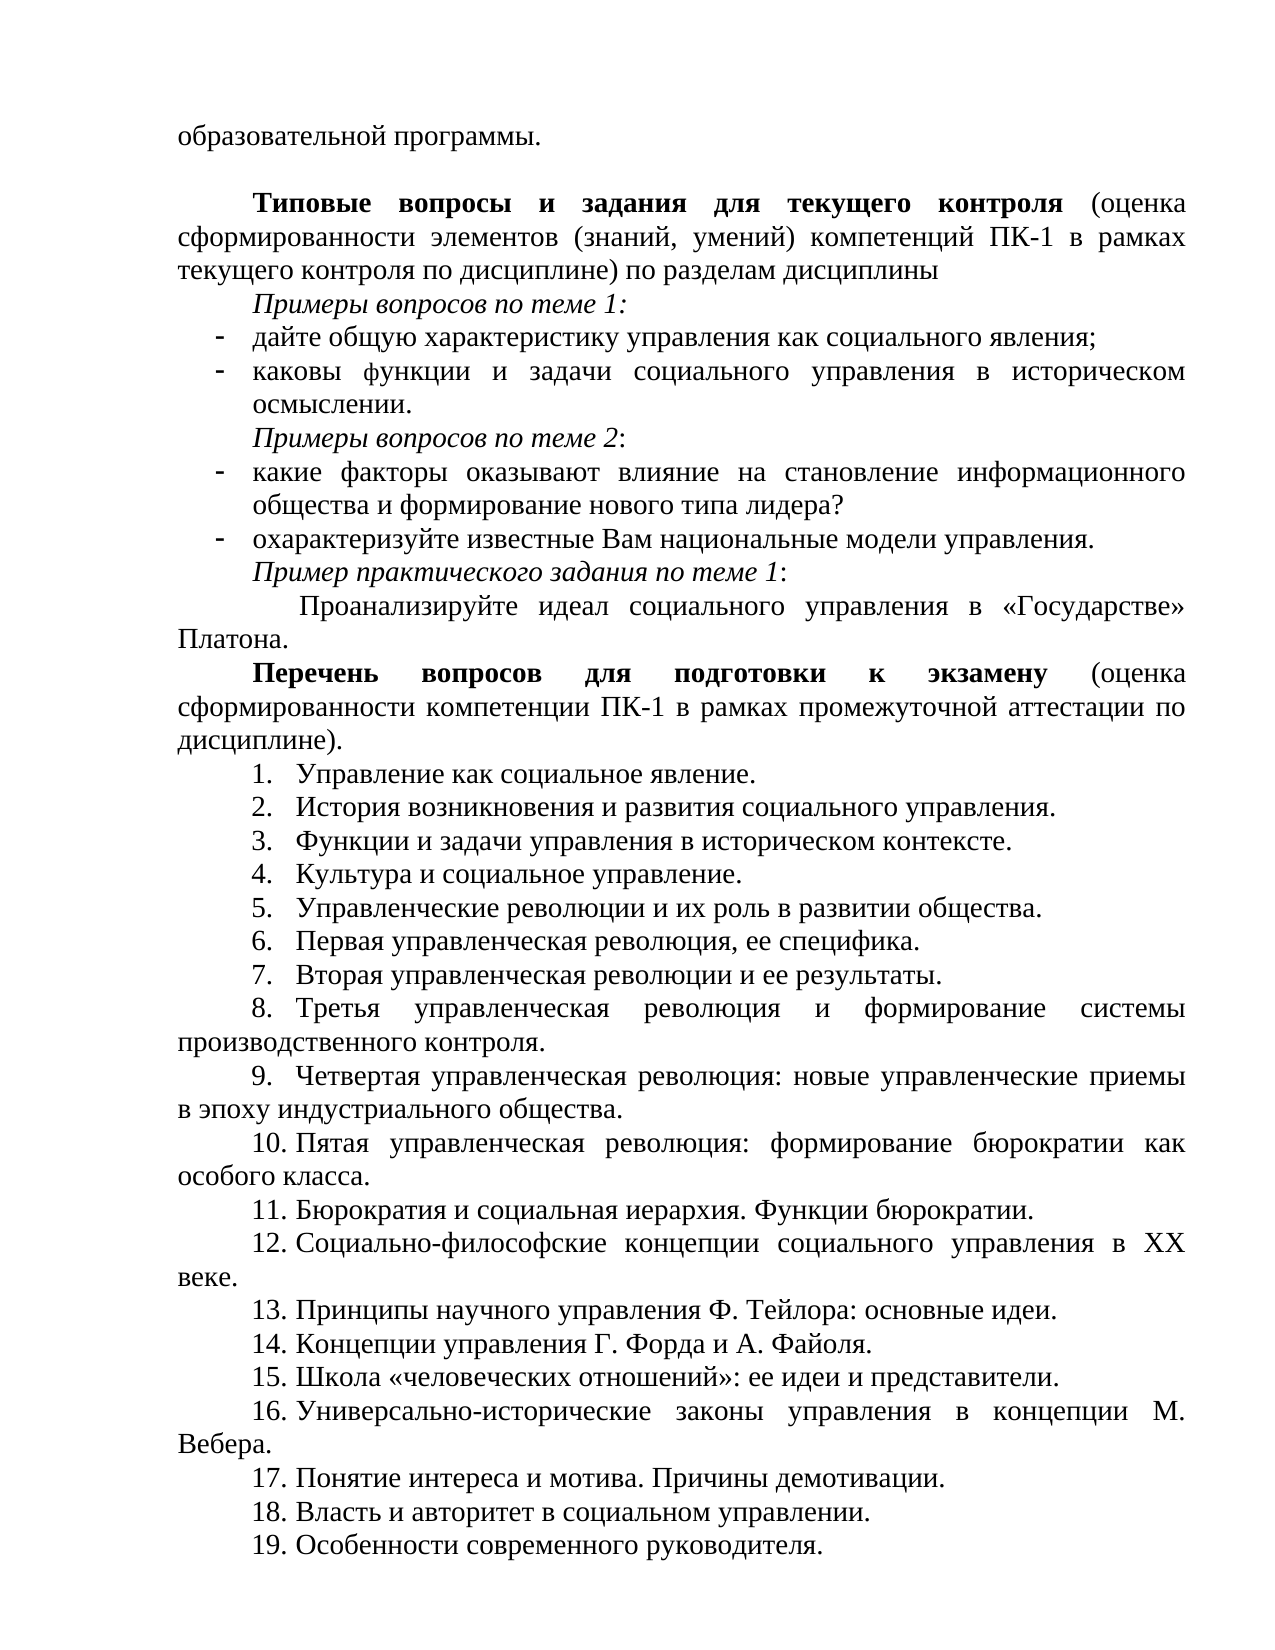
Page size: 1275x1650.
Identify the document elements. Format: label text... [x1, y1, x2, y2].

list Принципы научного управления Ф. Тейлора: основные идеи. [177, 1292, 1186, 1326]
list Третья управленческая революция и формирование системы производственного контроля. [177, 991, 1186, 1058]
list Вторая управленческая революции и ее результаты. [177, 957, 1186, 991]
list каковы функции и задачи социального управления в историческом осмыслении. [215, 353, 1186, 420]
list Пример практического задания по теме 1: [252, 554, 1186, 588]
text Примеры вопросов по теме 1: [177, 286, 1186, 319]
list Управленческие революции и их роль в развитии общества. [177, 890, 1186, 923]
text Примеры вопросов по теме 2: [177, 420, 1186, 454]
list Управление как социальное явление. [177, 756, 1186, 789]
list дайте общую характеристику управления как социального явления; [215, 319, 1186, 353]
list Первая управленческая революция, ее специфика. [177, 923, 1186, 957]
list Четвертая управленческая революция: новые управленческие приемы в эпоху индустриального общества. [177, 1058, 1186, 1125]
text Перечень вопросов для подготовки к экзамену (оценка сформированности компетенции ПК-1 в рамках промежуточной аттестации по дисциплине). [177, 655, 1186, 756]
list Концепции управления Г. Форда и А. Файоля. [177, 1326, 1186, 1359]
list Универсально-исторические законы управления в концепции М. Вебера. [177, 1393, 1186, 1460]
list Понятие интереса и мотива. Причины демотивации. [177, 1460, 1186, 1494]
list охарактеризуйте известные Вам национальные модели управления. [215, 521, 1186, 554]
list Школа «человеческих отношений»: ее идеи и представители. [177, 1359, 1186, 1393]
list Социально-философские концепции социального управления в ХХ веке. [177, 1225, 1186, 1292]
text Типовые вопросы и задания для текущего контроля (оценка сформированности элементов (знаний, умений) компетенций ПК-1 в рамках текущего контроля по дисциплине) по разделам дисциплины [177, 185, 1186, 286]
text Проанализируйте идеал социального управления в «Государстве» Платона. [177, 588, 1186, 655]
list История возникновения и развития социального управления. [177, 789, 1186, 823]
list Власть и авторитет в социальном управлении. [177, 1494, 1186, 1527]
list Особенности современного руководителя. [177, 1527, 1186, 1561]
list Бюрократия и социальная иерархия. Функции бюрократии. [177, 1192, 1186, 1225]
list Культура и социальное управление. [177, 856, 1186, 890]
list Пятая управленческая революция: формирование бюрократии как особого класса. [177, 1125, 1186, 1192]
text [177, 118, 1186, 152]
list какие факторы оказывают влияние на становление информационного общества и формирование нового типа лидера? [215, 454, 1186, 521]
list Функции и задачи управления в историческом контексте. [177, 823, 1186, 856]
